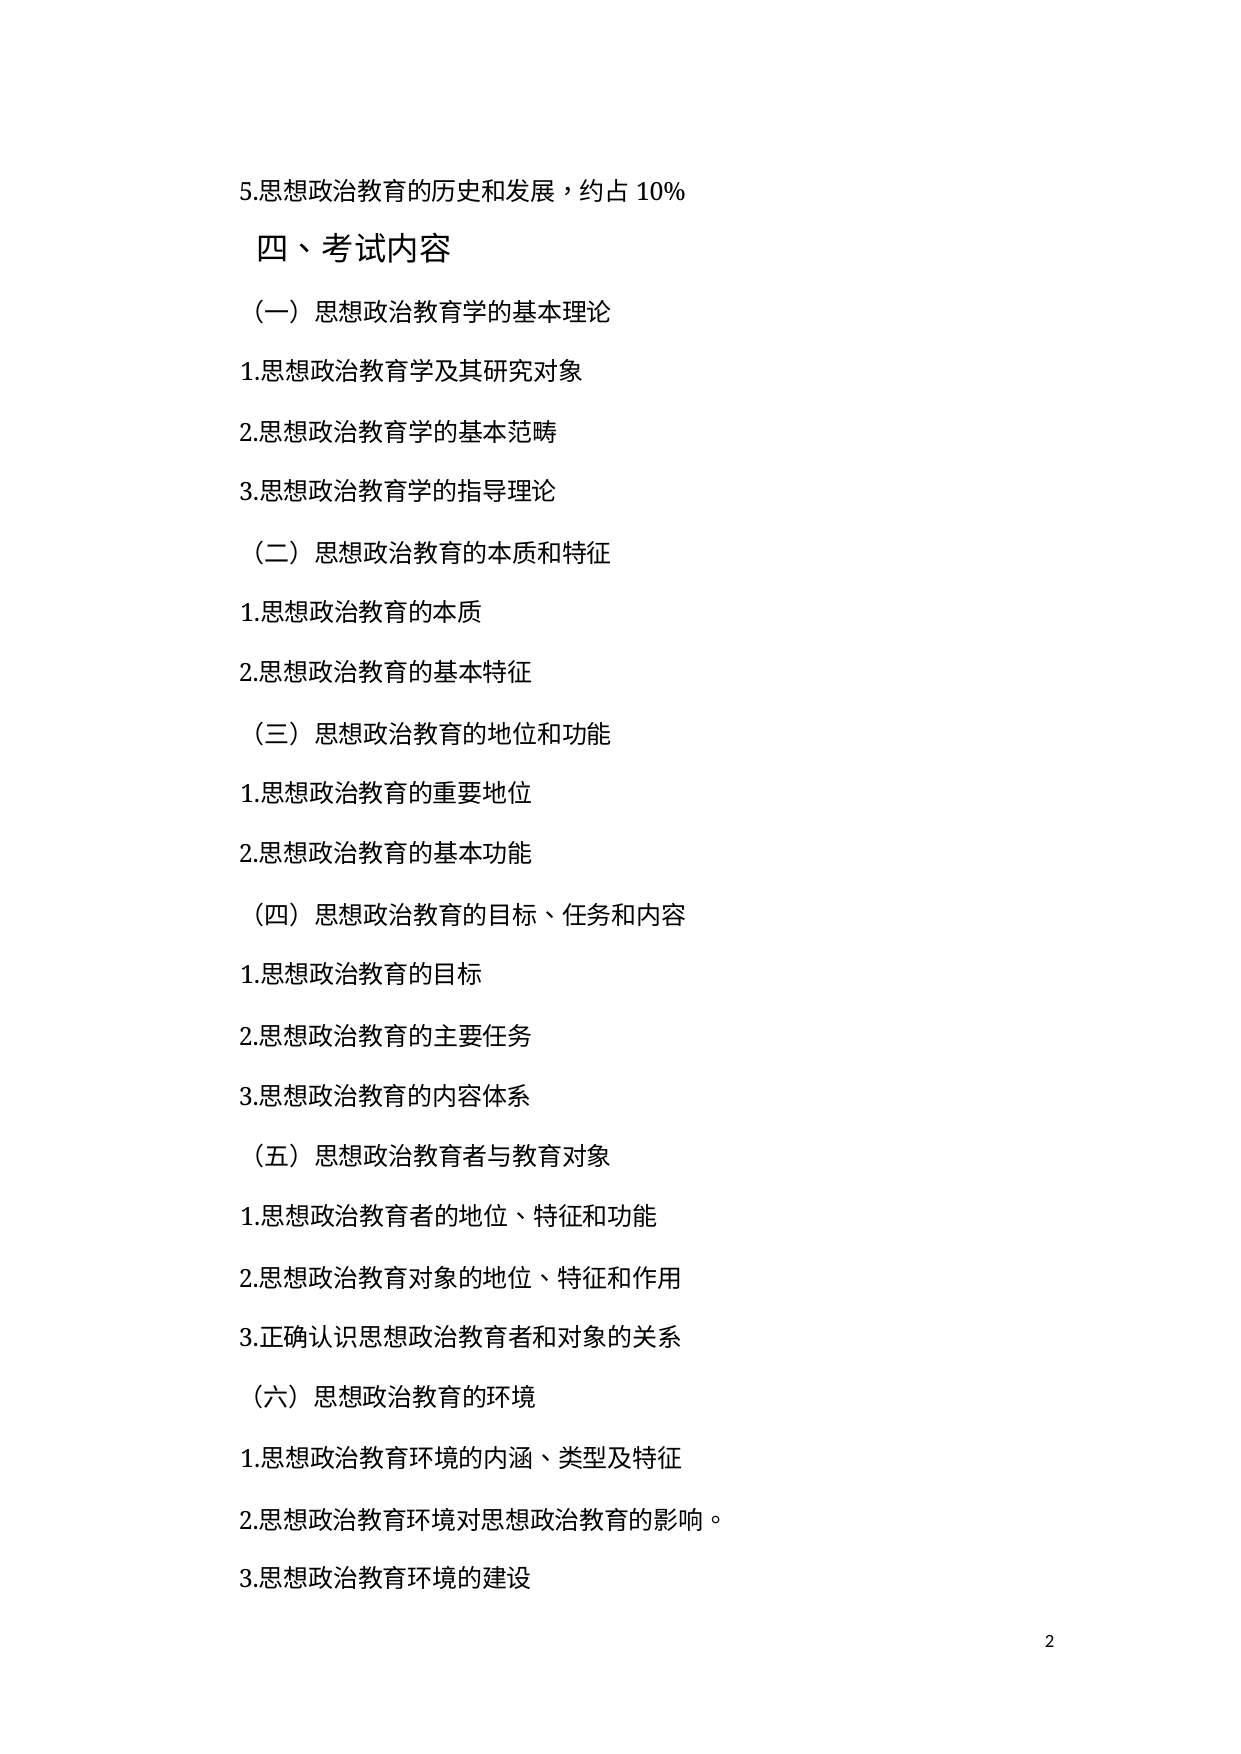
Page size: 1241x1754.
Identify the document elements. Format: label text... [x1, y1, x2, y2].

text 2.思想政治教育的基本特征 [239, 657, 1054, 688]
text 2.思想政治教育环境对思想政治教育的影响。 3.思想政治教育环境的建设 [239, 1502, 733, 1595]
text （一）思想政治教育学的基本理论 1.思想政治教育学及其研究对象 [239, 295, 613, 388]
text 1.思想政治教育环境的内涵、类型及特征 [240, 1443, 1054, 1474]
text 5.思想政治教育的历史和发展，约占 10% [239, 175, 1054, 206]
text 四、考试内容 [256, 228, 1054, 269]
text （四）思想政治教育的目标、任务和内容 1.思想政治教育的目标 [239, 898, 688, 991]
text 3.思想政治教育学的指导理论 [239, 476, 1054, 507]
text 2.思想政治教育学的基本范畴 [239, 416, 1054, 447]
text 1.思想政治教育者的地位、特征和功能 [240, 1200, 1054, 1231]
text （二）思想政治教育的本质和特征 1.思想政治教育的本质 [239, 536, 613, 628]
text 2.思想政治教育的基本功能 [239, 838, 1054, 869]
text 2.思想政治教育对象的地位、特征和作用 3.正确认识思想政治教育者和对象的关系 （六）思想政治教育的环境 [239, 1260, 688, 1413]
text （三）思想政治教育的地位和功能 1.思想政治教育的重要地位 [239, 717, 613, 810]
text 2.思想政治教育的主要任务 3.思想政治教育的内容体系 [239, 1019, 538, 1112]
text （五）思想政治教育者与教育对象 [239, 1141, 1054, 1172]
